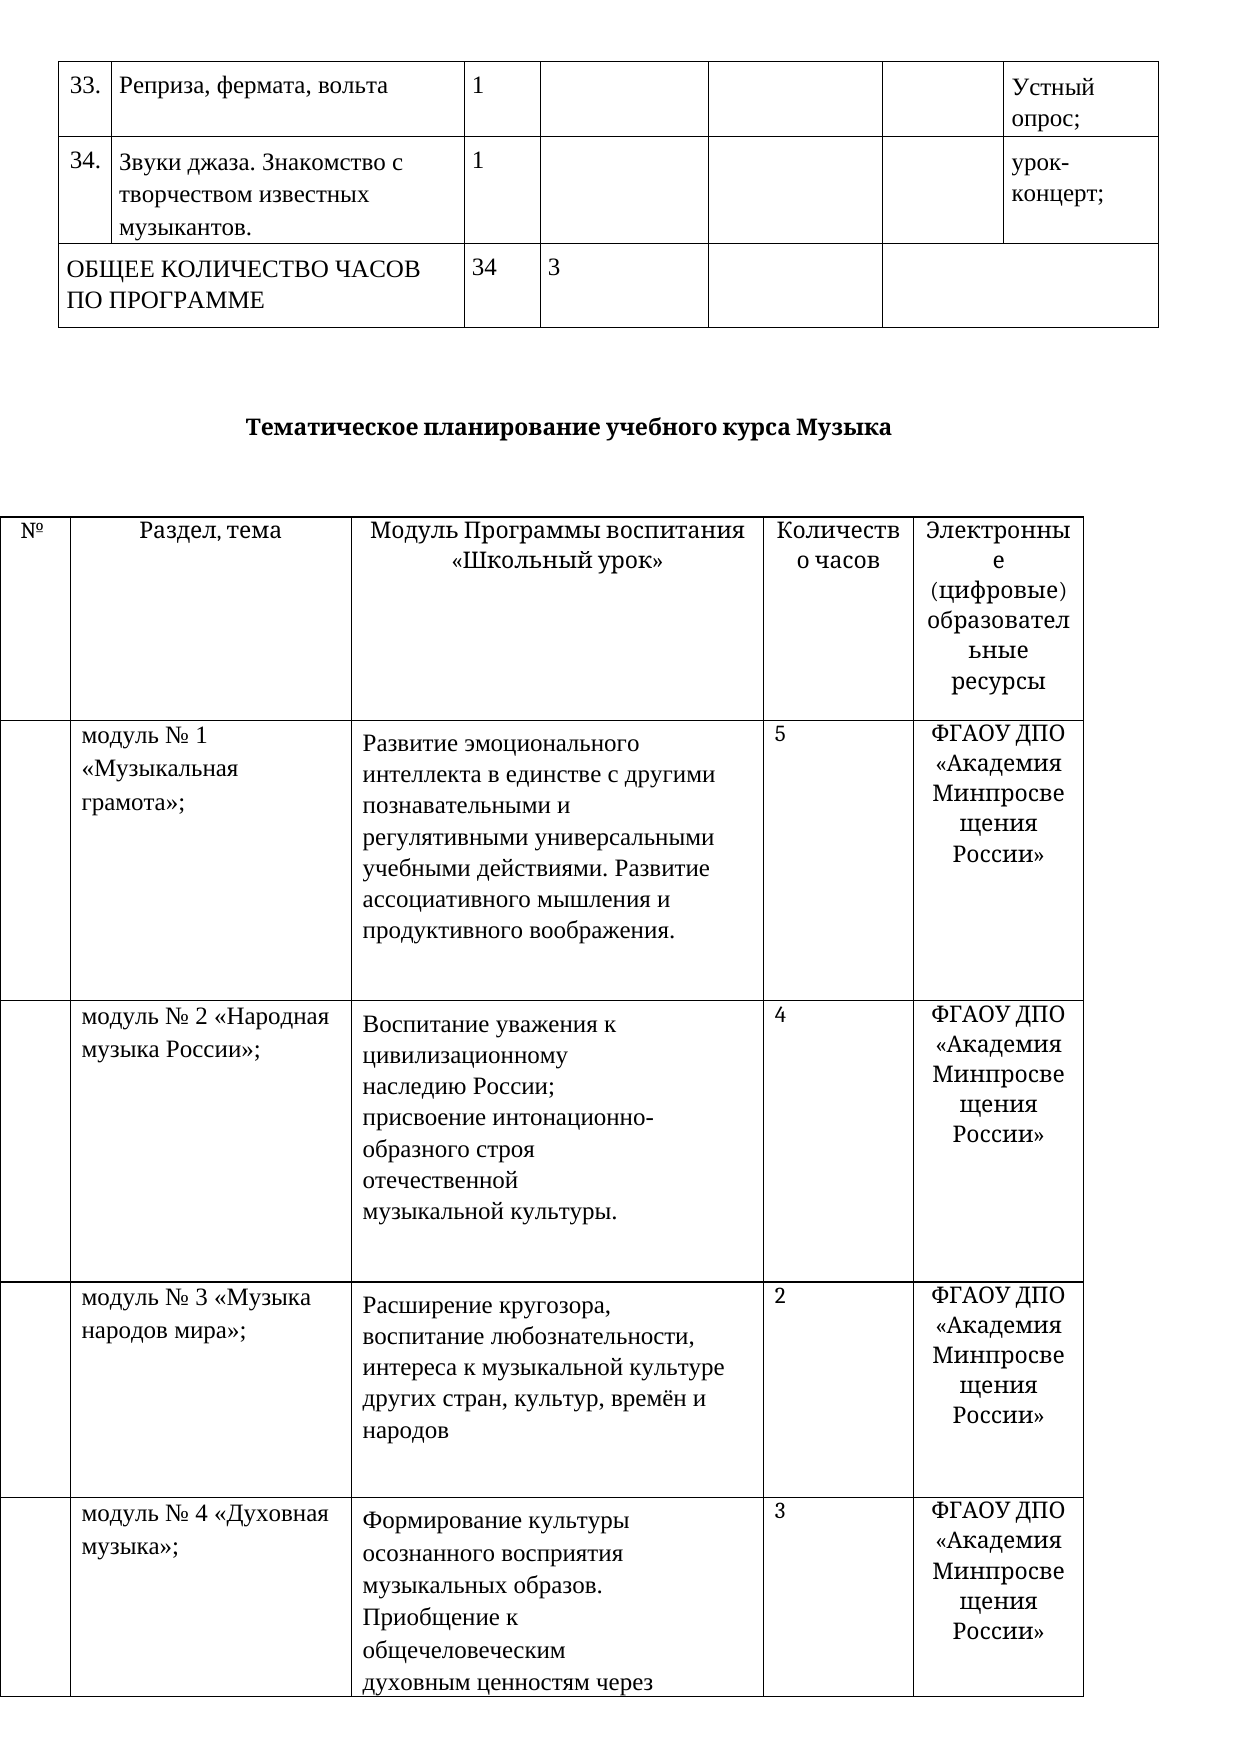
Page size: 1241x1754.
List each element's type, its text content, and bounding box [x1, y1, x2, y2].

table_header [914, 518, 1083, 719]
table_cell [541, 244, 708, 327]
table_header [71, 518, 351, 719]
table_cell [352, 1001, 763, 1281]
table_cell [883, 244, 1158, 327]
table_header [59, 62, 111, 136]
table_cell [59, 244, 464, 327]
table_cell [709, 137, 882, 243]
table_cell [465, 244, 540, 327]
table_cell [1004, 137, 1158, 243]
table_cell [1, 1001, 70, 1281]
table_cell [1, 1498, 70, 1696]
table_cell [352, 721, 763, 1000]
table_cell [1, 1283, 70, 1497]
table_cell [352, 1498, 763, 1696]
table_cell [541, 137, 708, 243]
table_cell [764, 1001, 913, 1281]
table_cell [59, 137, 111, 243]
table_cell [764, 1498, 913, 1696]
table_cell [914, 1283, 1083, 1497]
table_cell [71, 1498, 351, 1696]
text Тематическое планирование учебного курса Музыка [69, 414, 1172, 441]
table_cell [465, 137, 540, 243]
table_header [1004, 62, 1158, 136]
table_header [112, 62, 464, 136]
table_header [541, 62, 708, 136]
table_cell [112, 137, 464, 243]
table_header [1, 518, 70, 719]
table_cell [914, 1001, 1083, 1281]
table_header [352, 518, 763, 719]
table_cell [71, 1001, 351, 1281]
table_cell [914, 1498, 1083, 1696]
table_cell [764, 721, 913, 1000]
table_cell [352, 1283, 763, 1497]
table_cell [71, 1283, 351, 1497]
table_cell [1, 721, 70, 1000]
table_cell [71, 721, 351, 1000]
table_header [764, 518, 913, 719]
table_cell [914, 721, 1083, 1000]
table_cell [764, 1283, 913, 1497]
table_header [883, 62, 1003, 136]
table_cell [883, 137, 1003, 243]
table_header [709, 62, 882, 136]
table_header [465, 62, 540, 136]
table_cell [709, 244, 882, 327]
